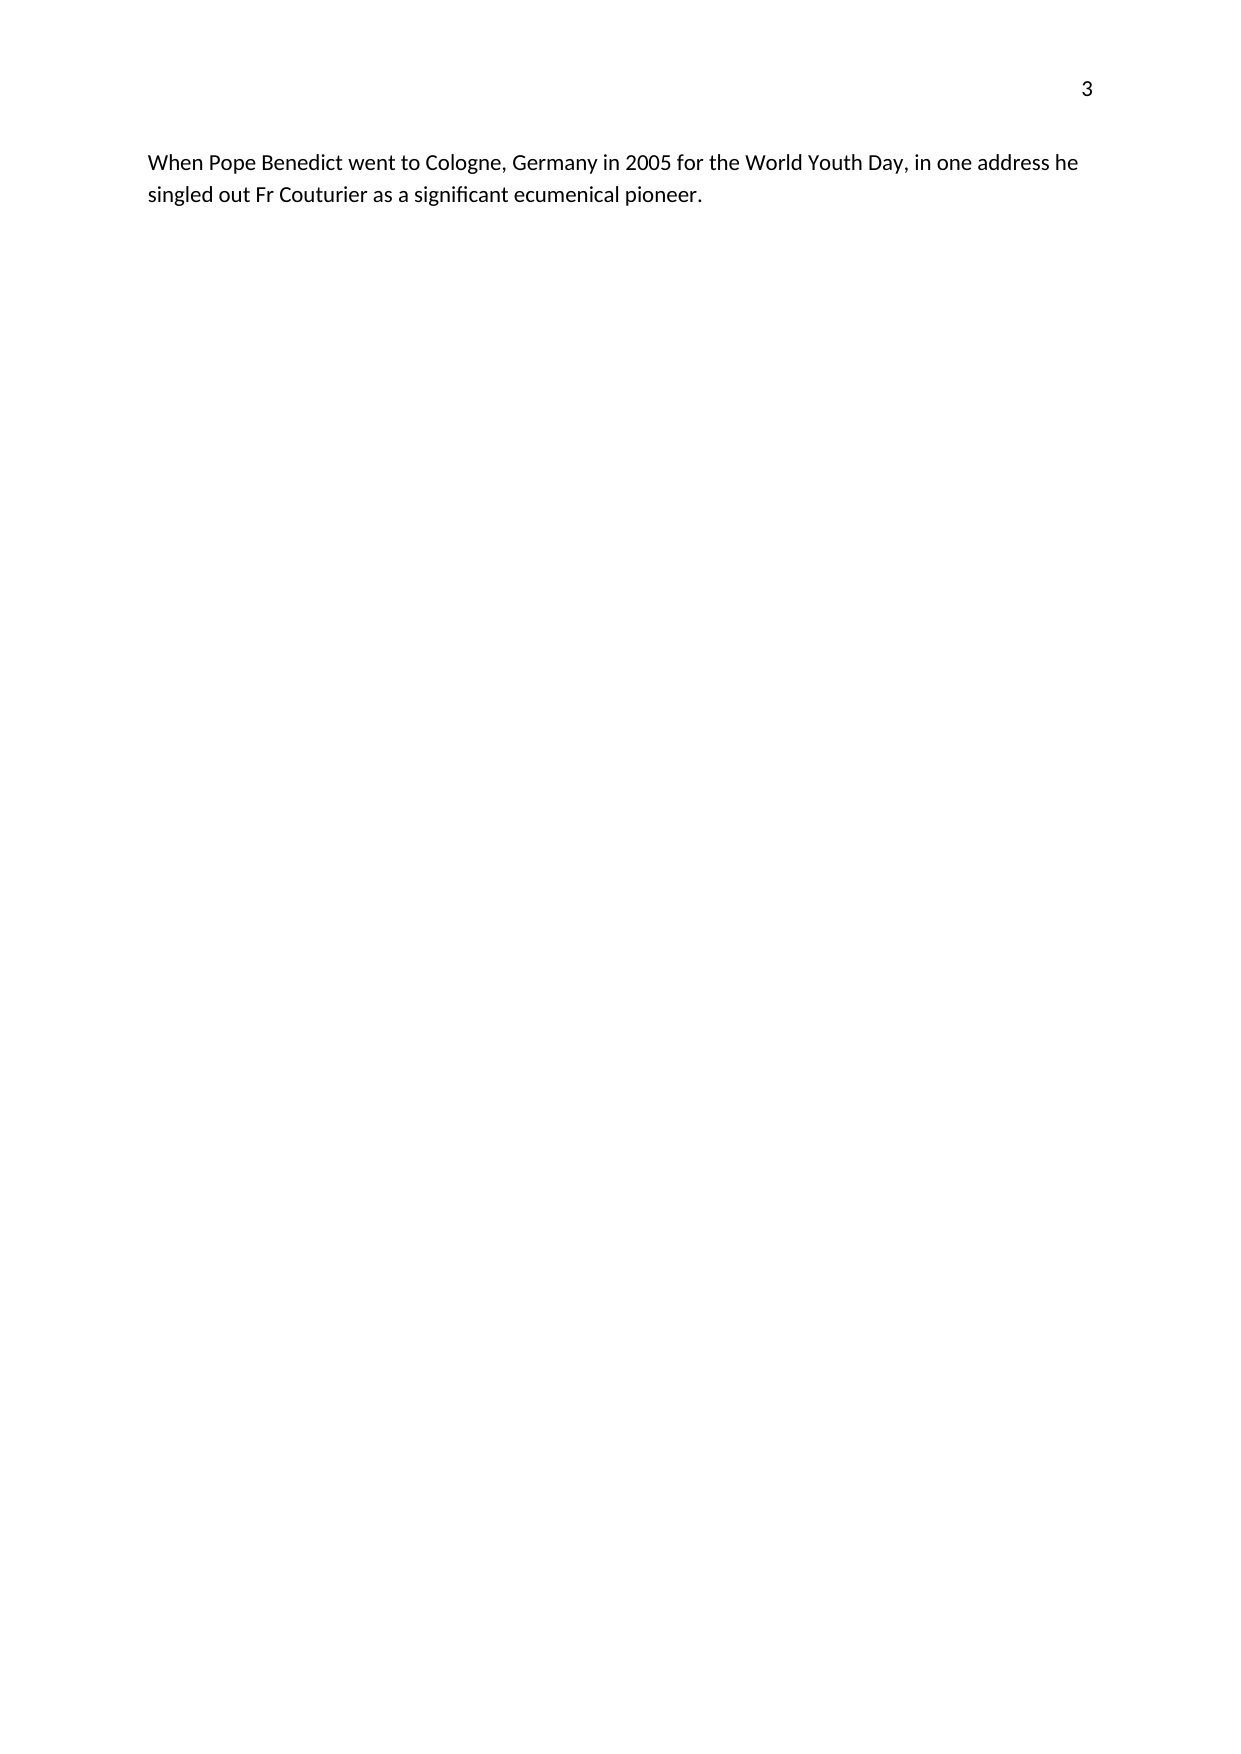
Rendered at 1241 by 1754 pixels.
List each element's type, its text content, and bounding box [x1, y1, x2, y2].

text When Pope Benedict went to Cologne, Germany in 2005 for the World Youth Day, in one address he singled out Fr Couturier as a significant ecumenical pioneer. [148, 148, 1093, 208]
